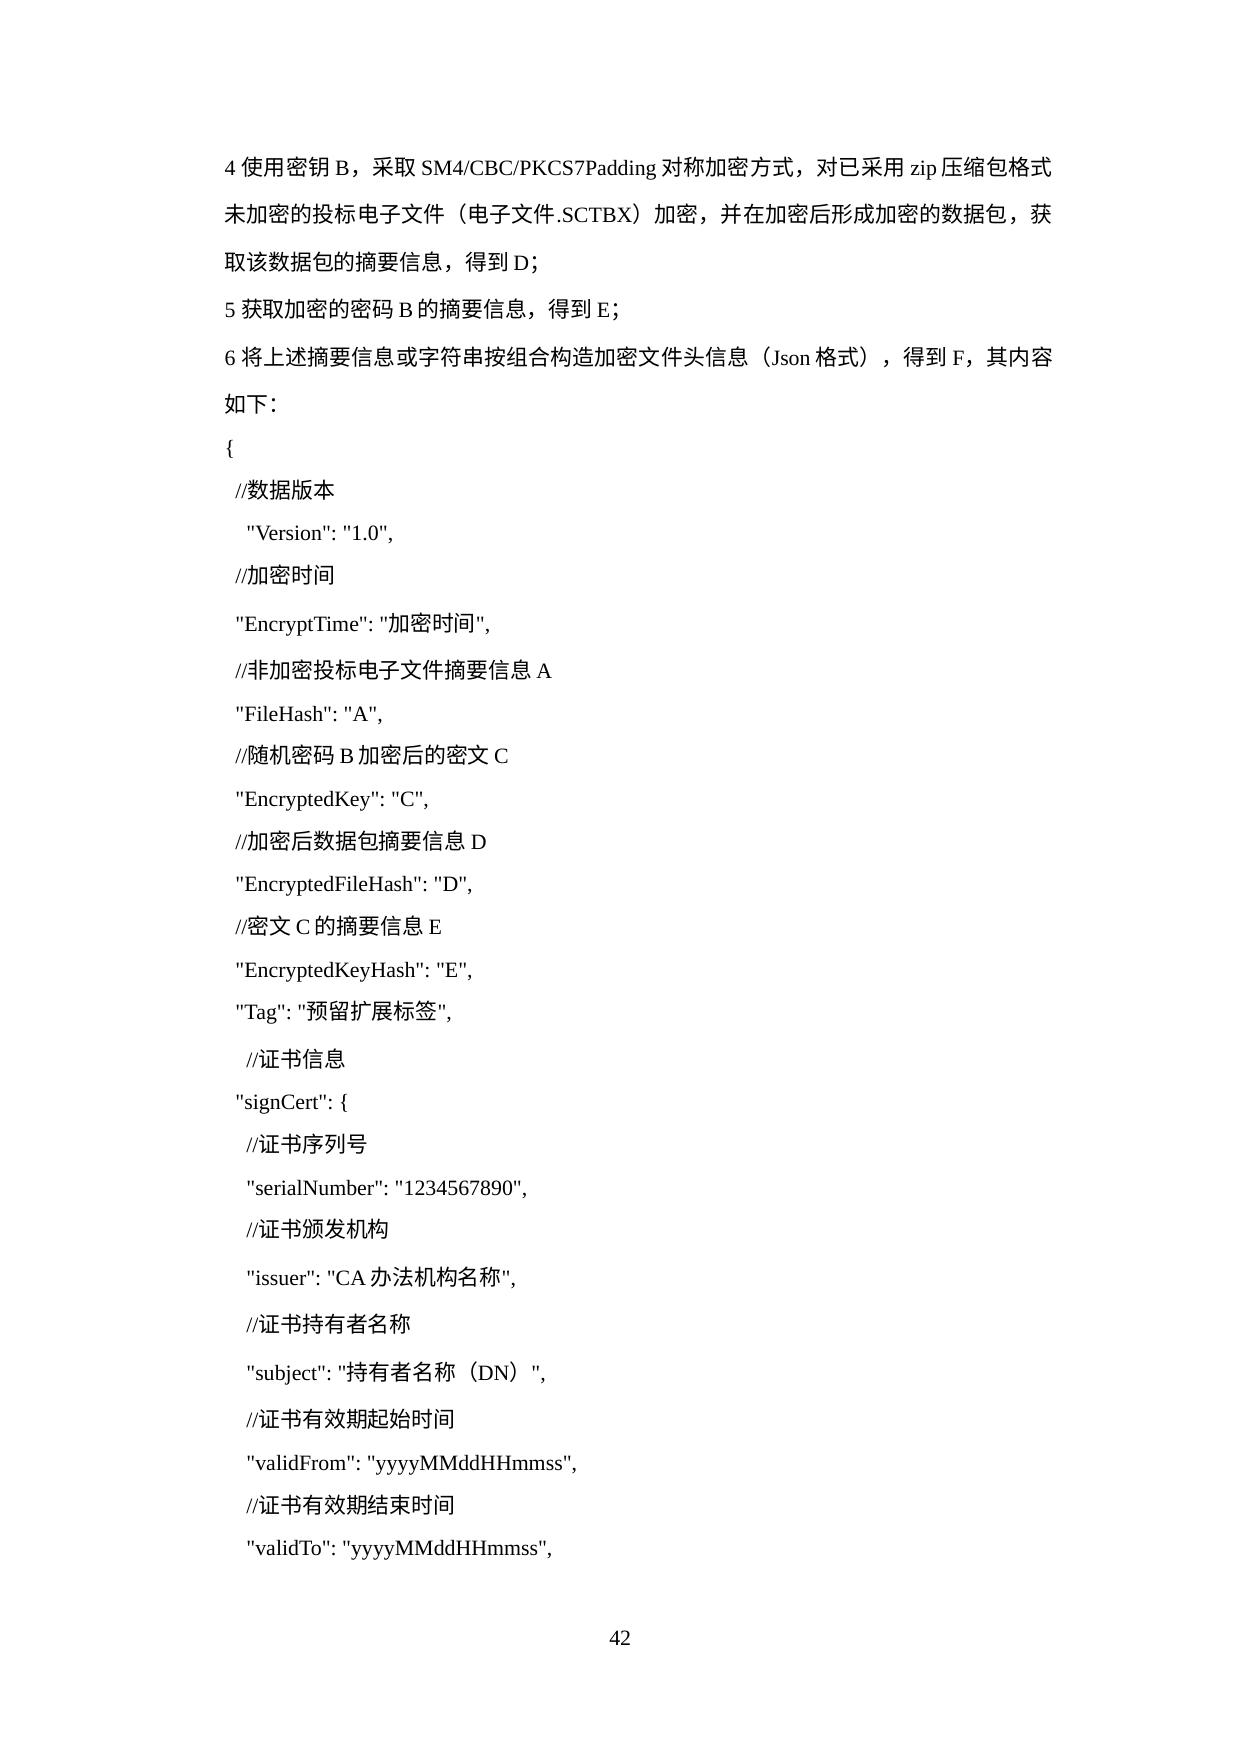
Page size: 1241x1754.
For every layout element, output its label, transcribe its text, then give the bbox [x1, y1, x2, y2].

text "EncryptedFileHash": "D", [224, 871, 1053, 896]
text "validFrom": "yyyyMMddHHmmss", [224, 1450, 1053, 1475]
text 6 将上述摘要信息或字符串按组合构造加密文件头信息（Json格式），得到F，其内容如下： [224, 340, 1053, 419]
text //证书信息 [224, 1042, 1053, 1073]
text { [224, 435, 1053, 460]
text //证书有效期结束时间 [224, 1488, 1053, 1519]
text "EncryptTime": "加密时间", [224, 606, 1053, 637]
text "signCert": { [224, 1089, 1053, 1114]
text "Version": "1.0", [224, 520, 1053, 546]
text 5 获取加密的密码B的摘要信息，得到E； [224, 292, 1053, 324]
text //密文C的摘要信息E [224, 909, 1053, 941]
text "subject": "持有者名称（DN）", [224, 1355, 1053, 1387]
text //证书持有者名称 [224, 1307, 1053, 1339]
text 4 使用密钥B，采取SM4/CBC/PKCS7Padding对称加密方式，对已采用zip压缩包格式未加密的投标电子文件（电子文件.SCTBX）加密，并在加密后形成加密的数据包，获取该数据包的摘要信息，得到D； [224, 150, 1053, 277]
text "FileHash": "A", [224, 701, 1053, 726]
text //非加密投标电子文件摘要信息A [224, 653, 1053, 685]
text "validTo": "yyyyMMddHHmmss", [224, 1535, 1053, 1561]
text //加密时间 [224, 558, 1053, 590]
text "EncryptedKeyHash": "E", [224, 957, 1053, 982]
text "Tag": "预留扩展标签", [224, 994, 1053, 1026]
text //数据版本 [224, 473, 1053, 504]
text "issuer": "CA办法机构名称", [224, 1260, 1053, 1292]
text //证书颁发机构 [224, 1212, 1053, 1244]
text "EncryptedKey": "C", [224, 786, 1053, 811]
text //加密后数据包摘要信息D [224, 824, 1053, 855]
text //随机密码B加密后的密文C [224, 738, 1053, 770]
text //证书序列号 [224, 1127, 1053, 1159]
text //证书有效期起始时间 [224, 1402, 1053, 1434]
text "serialNumber": "1234567890", [224, 1175, 1053, 1200]
